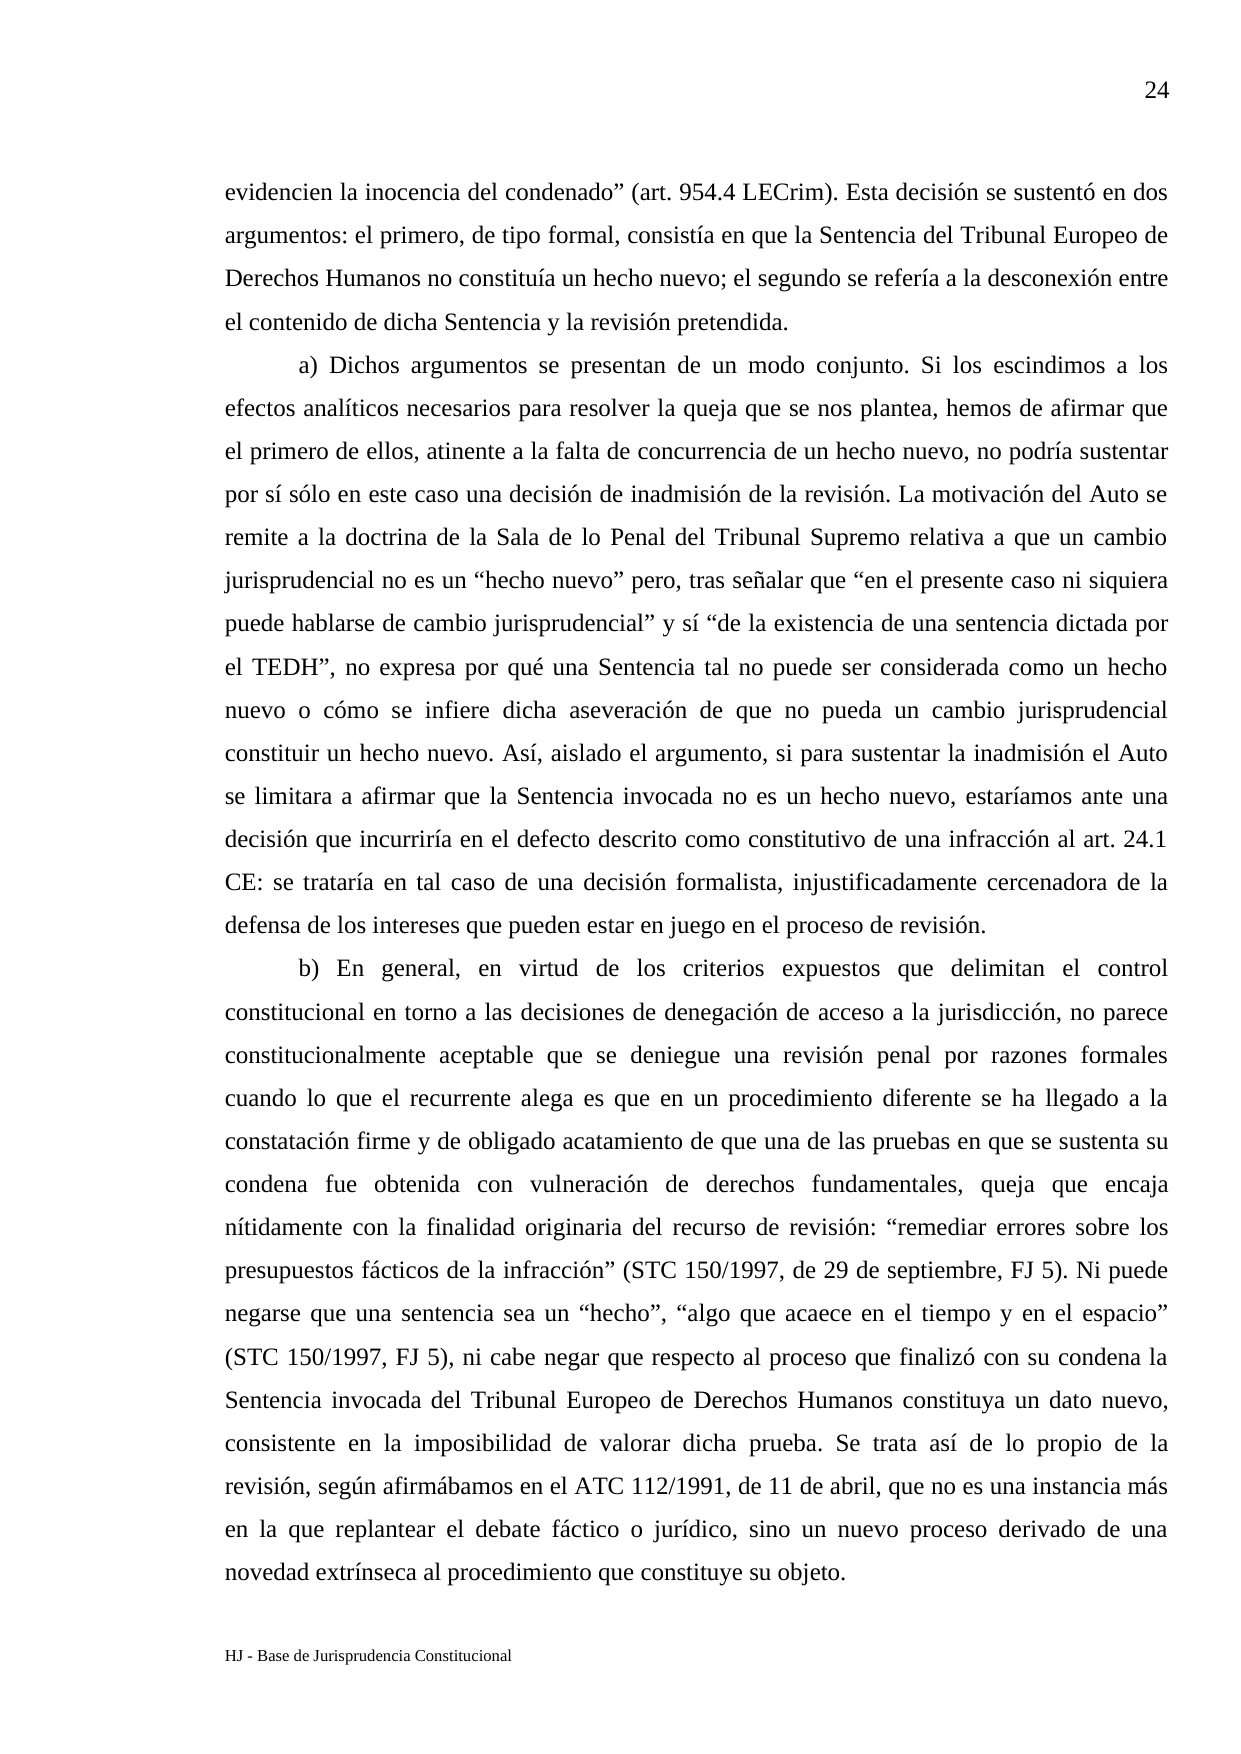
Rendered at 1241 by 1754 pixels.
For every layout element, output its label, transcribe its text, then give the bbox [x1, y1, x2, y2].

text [224, 177, 1169, 335]
text b) En general, en virtud de los criterios expuestos que delimitan el control constitucional en torno a las decisiones de denegación de acceso a la jurisdicción, no parece constitucionalmente aceptable que se deniegue una revisión penal por razones formales cuando lo que el recurrente alega es que en un procedimiento diferente se ha llegado a la constatación firme y de obligado acatamiento de que una de las pruebas en que se sustenta su condena fue obtenida con vulneración de derechos fundamentales, queja que encaja nítidamente con la finalidad originaria del recurso de revisión: “remediar errores sobre los presupuestos fácticos de la infracción” (STC 150/1997, de 29 de septiembre, FJ 5). Ni puede negarse que una sentencia sea un “hecho”, “algo que acaece en el tiempo y en el espacio” (STC 150/1997, FJ 5), ni cabe negar que respecto al proceso que finalizó con su condena la Sentencia invocada del Tribunal Europeo de Derechos Humanos constituya un dato nuevo, consistente en la imposibilidad de valorar dicha prueba. Se trata así de lo propio de la revisión, según afirmábamos en el ATC 112/1991, de 11 de abril, que no es una instancia más en la que replantear el debate fáctico o jurídico, sino un nuevo proceso derivado de una novedad extrínseca al procedimiento que constituye su objeto. [224, 953, 1169, 1586]
text a) Dichos argumentos se presentan de un modo conjunto. Si los escindimos a los efectos analíticos necesarios para resolver la queja que se nos plantea, hemos de afirmar que el primero de ellos, atinente a la falta de concurrencia de un hecho nuevo, no podría sustentar por sí sólo en este caso una decisión de inadmisión de la revisión. La motivación del Auto se remite a la doctrina de la Sala de lo Penal del Tribunal Supremo relativa a que un cambio jurisprudencial no es un “hecho nuevo” pero, tras señalar que “en el presente caso ni siquiera puede hablarse de cambio jurisprudencial” y sí “de la existencia de una sentencia dictada por el TEDH”, no expresa por qué una Sentencia tal no puede ser considerada como un hecho nuevo o cómo se infiere dicha aseveración de que no pueda un cambio jurisprudencial constituir un hecho nuevo. Así, aislado el argumento, si para sustentar la inadmisión el Auto se limitara a afirmar que la Sentencia invocada no es un hecho nuevo, estaríamos ante una decisión que incurriría en el defecto descrito como constitutivo de una infracción al art. 24.1 CE: se trataría en tal caso de una decisión formalista, injustificadamente cercenadora de la defensa de los intereses que pueden estar en juego en el proceso de revisión. [224, 350, 1169, 939]
